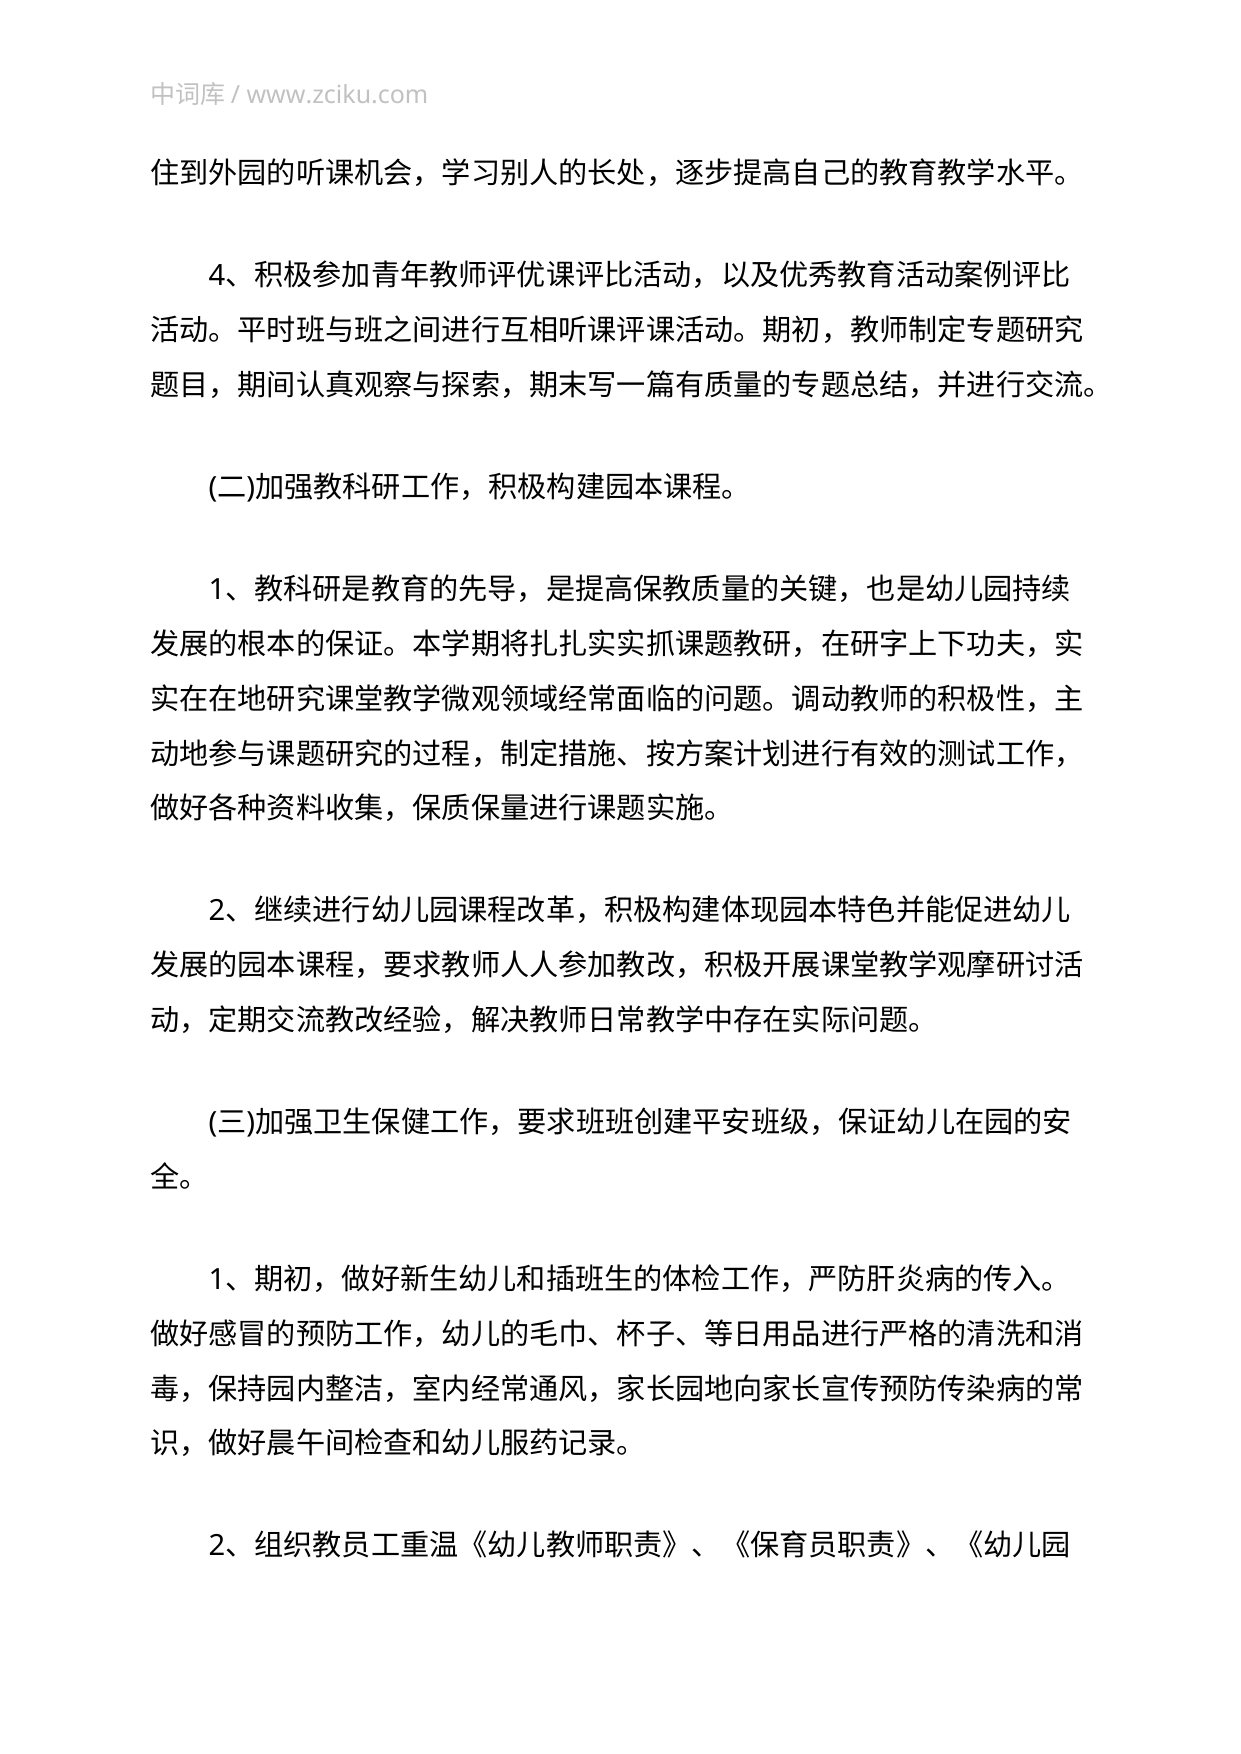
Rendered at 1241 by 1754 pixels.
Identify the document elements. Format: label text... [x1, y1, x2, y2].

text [150, 1522, 1090, 1564]
text 1、教科研是教育的先导，是提高保教质量的关键，也是幼儿园持续发展的根本的保证。本学期将扎扎实实抓课题教研，在研字上下功夫，实实在在地研究课堂教学微观领域经常面临的问题。调动教师的积极性，主动地参与课题研究的过程，制定措施、按方案计划进行有效的测试工作，做好各种资料收集，保质保量进行课题实施。 [150, 565, 1090, 827]
text (二)加强教科研工作，积极构建园本课程。 [150, 463, 1090, 506]
text 1、期初，做好新生幼儿和插班生的体检工作，严防肝炎病的传入。做好感冒的预防工作，幼儿的毛巾、杯子、等日用品进行严格的清洗和消毒，保持园内整洁，室内经常通风，家长园地向家长宣传预防传染病的常识，做好晨午间检查和幼儿服药记录。 [150, 1255, 1090, 1462]
text 4、积极参加青年教师评优课评比活动，以及优秀教育活动案例评比活动。平时班与班之间进行互相听课评课活动。期初，教师制定专题研究题目，期间认真观察与探索，期末写一篇有质量的专题总结，并进行交流。 [150, 252, 1090, 404]
text (三)加强卫生保健工作，要求班班创建平安班级，保证幼儿在园的安全。 [150, 1098, 1090, 1196]
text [150, 150, 1090, 192]
text 2、继续进行幼儿园课程改革，积极构建体现园本特色并能促进幼儿发展的园本课程，要求教师人人参加教改，积极开展课堂教学观摩研讨活动，定期交流教改经验，解决教师日常教学中存在实际问题。 [150, 887, 1090, 1039]
